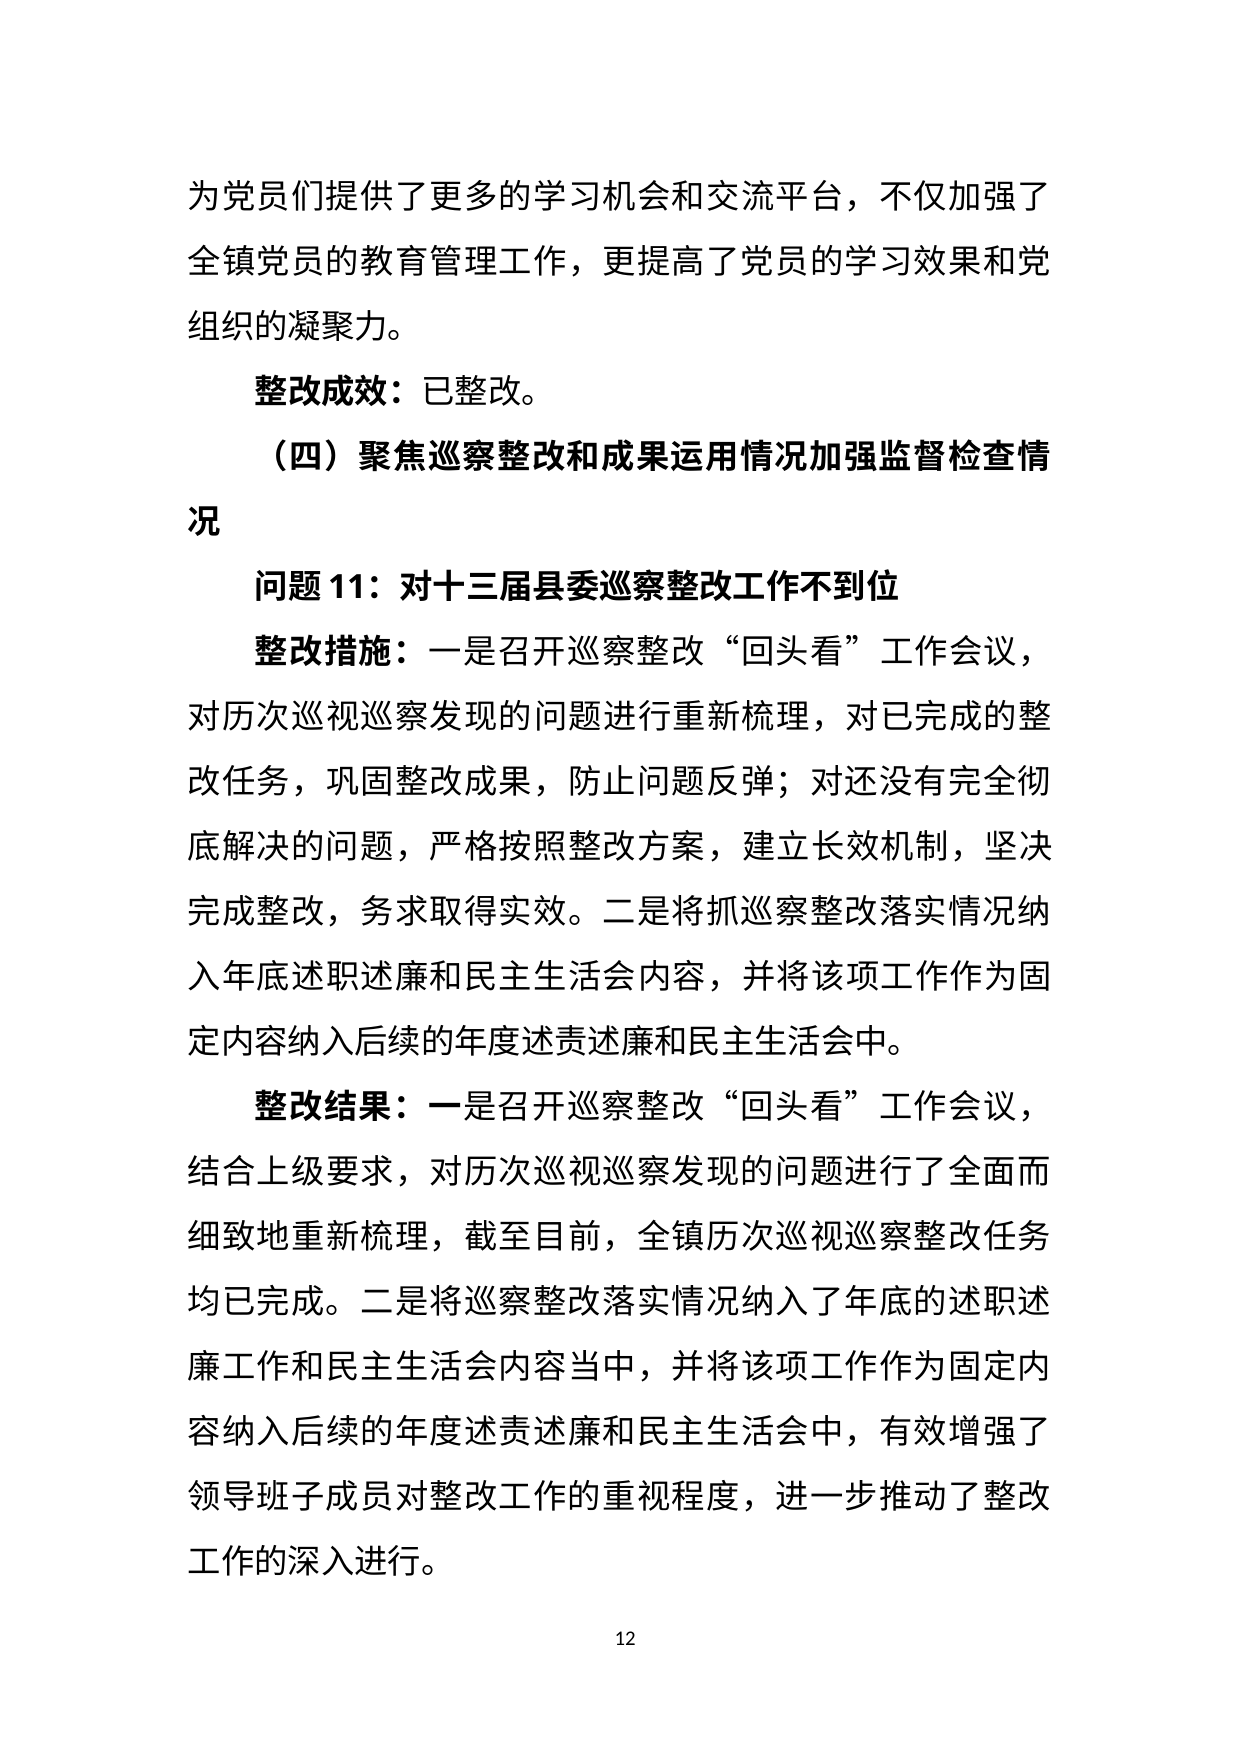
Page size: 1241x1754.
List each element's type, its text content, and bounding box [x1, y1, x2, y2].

text 整改措施：一是召开巡察整改“回头看”工作会议，对历次巡视巡察发现的问题进行重新梳理，对已完成的整改任务，巩固整改成果，防止问题反弹；对还没有完全彻底解决的问题，严格按照整改方案，建立长效机制，坚决完成整改，务求取得实效。二是将抓巡察整改落实情况纳入年底述职述廉和民主生活会内容，并将该项工作作为固定内容纳入后续的年度述责述廉和民主生活会中。 [187, 617, 1053, 1072]
list （四）聚焦巡察整改和成果运用情况加强监督检查情况 [187, 422, 1053, 552]
text 整改结果：一是召开巡察整改“回头看”工作会议，结合上级要求，对历次巡视巡察发现的问题进行了全面而细致地重新梳理，截至目前，全镇历次巡视巡察整改任务均已完成。二是将巡察整改落实情况纳入了年底的述职述廉工作和民主生活会内容当中，并将该项工作作为固定内容纳入后续的年度述责述廉和民主生活会中，有效增强了领导班子成员对整改工作的重视程度，进一步推动了整改工作的深入进行。 [187, 1072, 1053, 1592]
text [187, 162, 1053, 357]
text 整改成效：已整改。 [187, 357, 1053, 422]
list 问题11：对十三届县委巡察整改工作不到位 [187, 552, 1053, 617]
